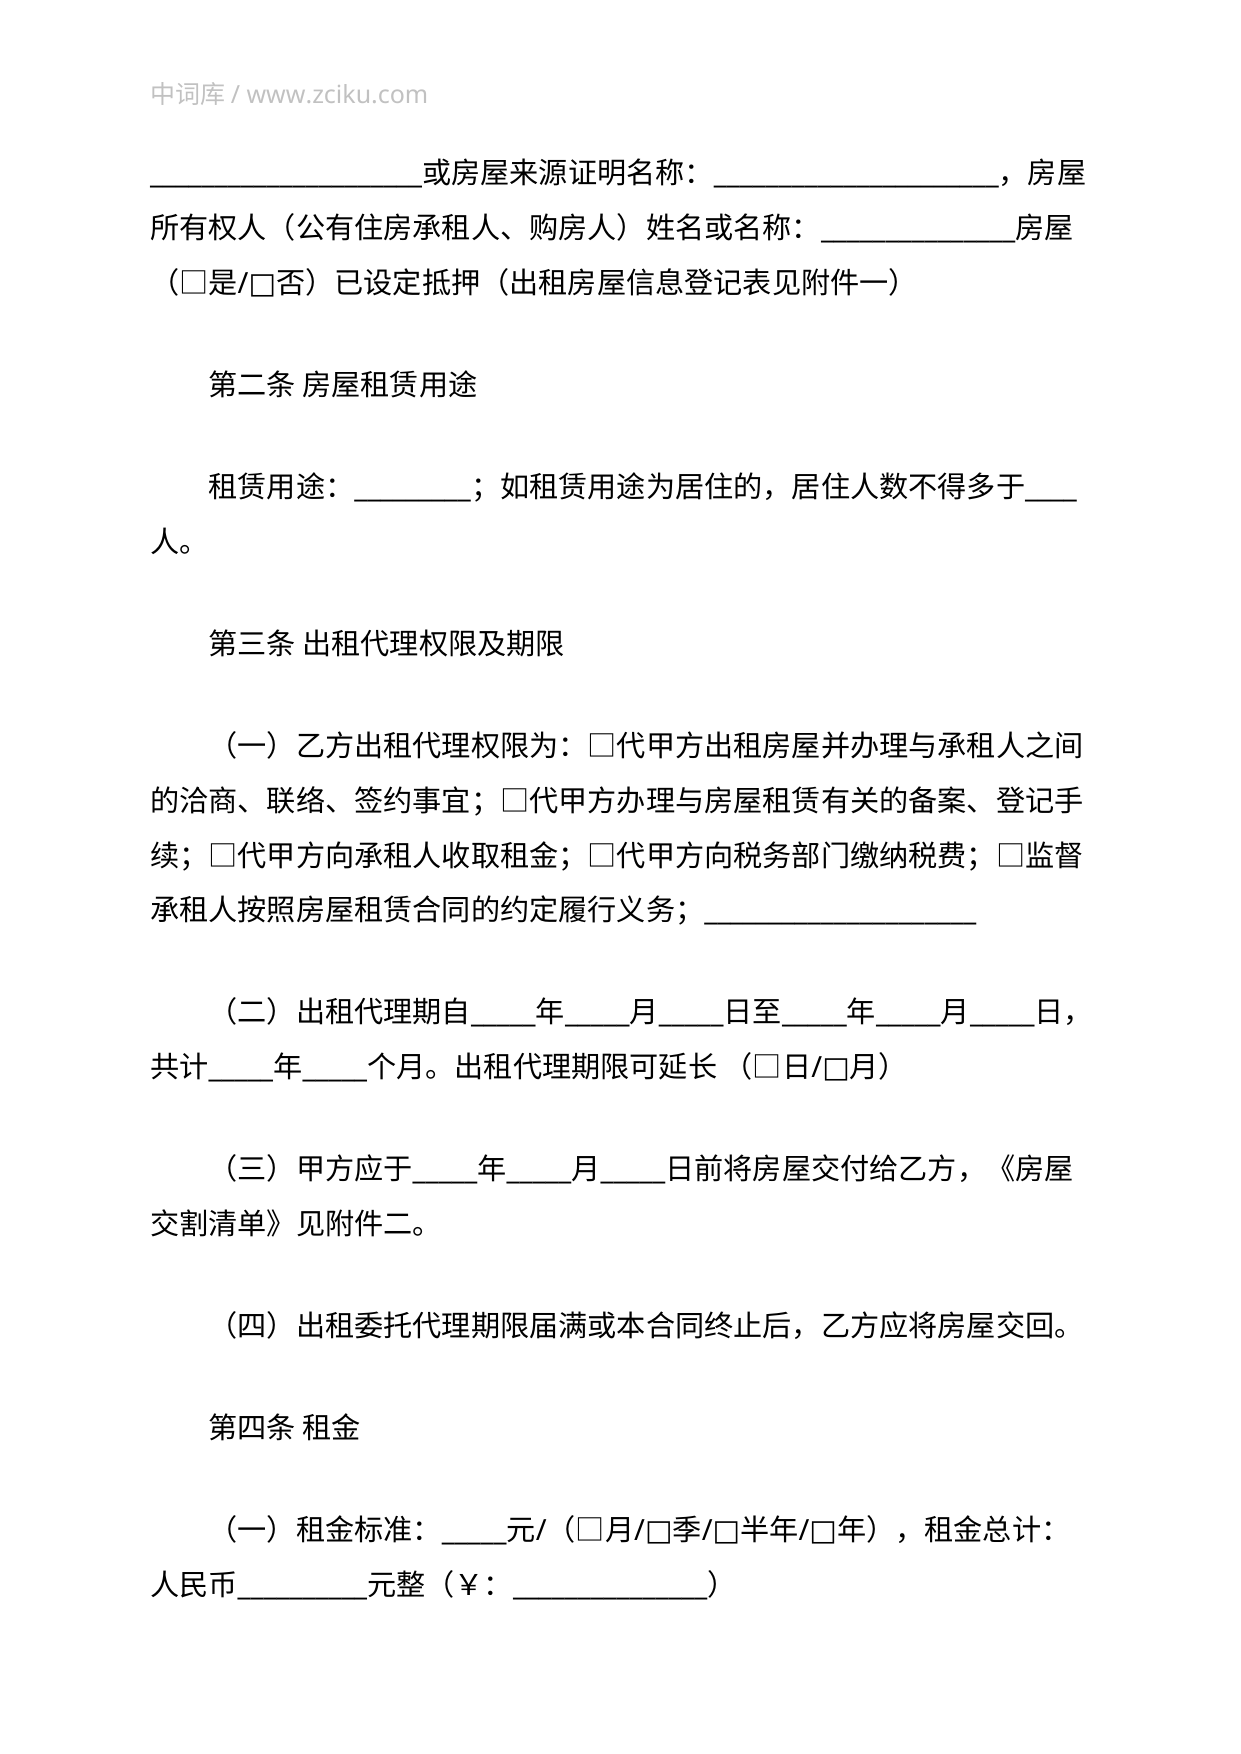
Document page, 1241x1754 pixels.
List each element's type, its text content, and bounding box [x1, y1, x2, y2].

text （二）出租代理期自_____年_____月_____日至_____年_____月_____日，共计_____年_____个月。出租代理期限可延长 （□日/□月） [150, 989, 1090, 1086]
text 第二条 房屋租赁用途 [150, 362, 1090, 404]
text （四）出租委托代理期限届满或本合同终止后，乙方应将房屋交回。 [150, 1303, 1090, 1345]
text （三）甲方应于_____年_____月_____日前将房屋交付给乙方，《房屋交割清单》见附件二。 [150, 1146, 1090, 1243]
text 第三条 出租代理权限及期限 [150, 621, 1090, 663]
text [150, 150, 1090, 302]
text （一）租金标准：_____元/（□月/□季/□半年/□年），租金总计：人民币__________元整（￥：_______________） [150, 1506, 1090, 1604]
text 第四条 租金 [150, 1404, 1090, 1447]
text （一）乙方出租代理权限为：□代甲方出租房屋并办理与承租人之间的洽商、联络、签约事宜；□代甲方办理与房屋租赁有关的备案、登记手续；□代甲方向承租人收取租金；□代甲方向税务部门缴纳税费；□监督承租人按照房屋租赁合同的约定履行义务；_____________________ [150, 722, 1090, 929]
text 租赁用途：_________；如租赁用途为居住的，居住人数不得多于____人。 [150, 464, 1090, 561]
